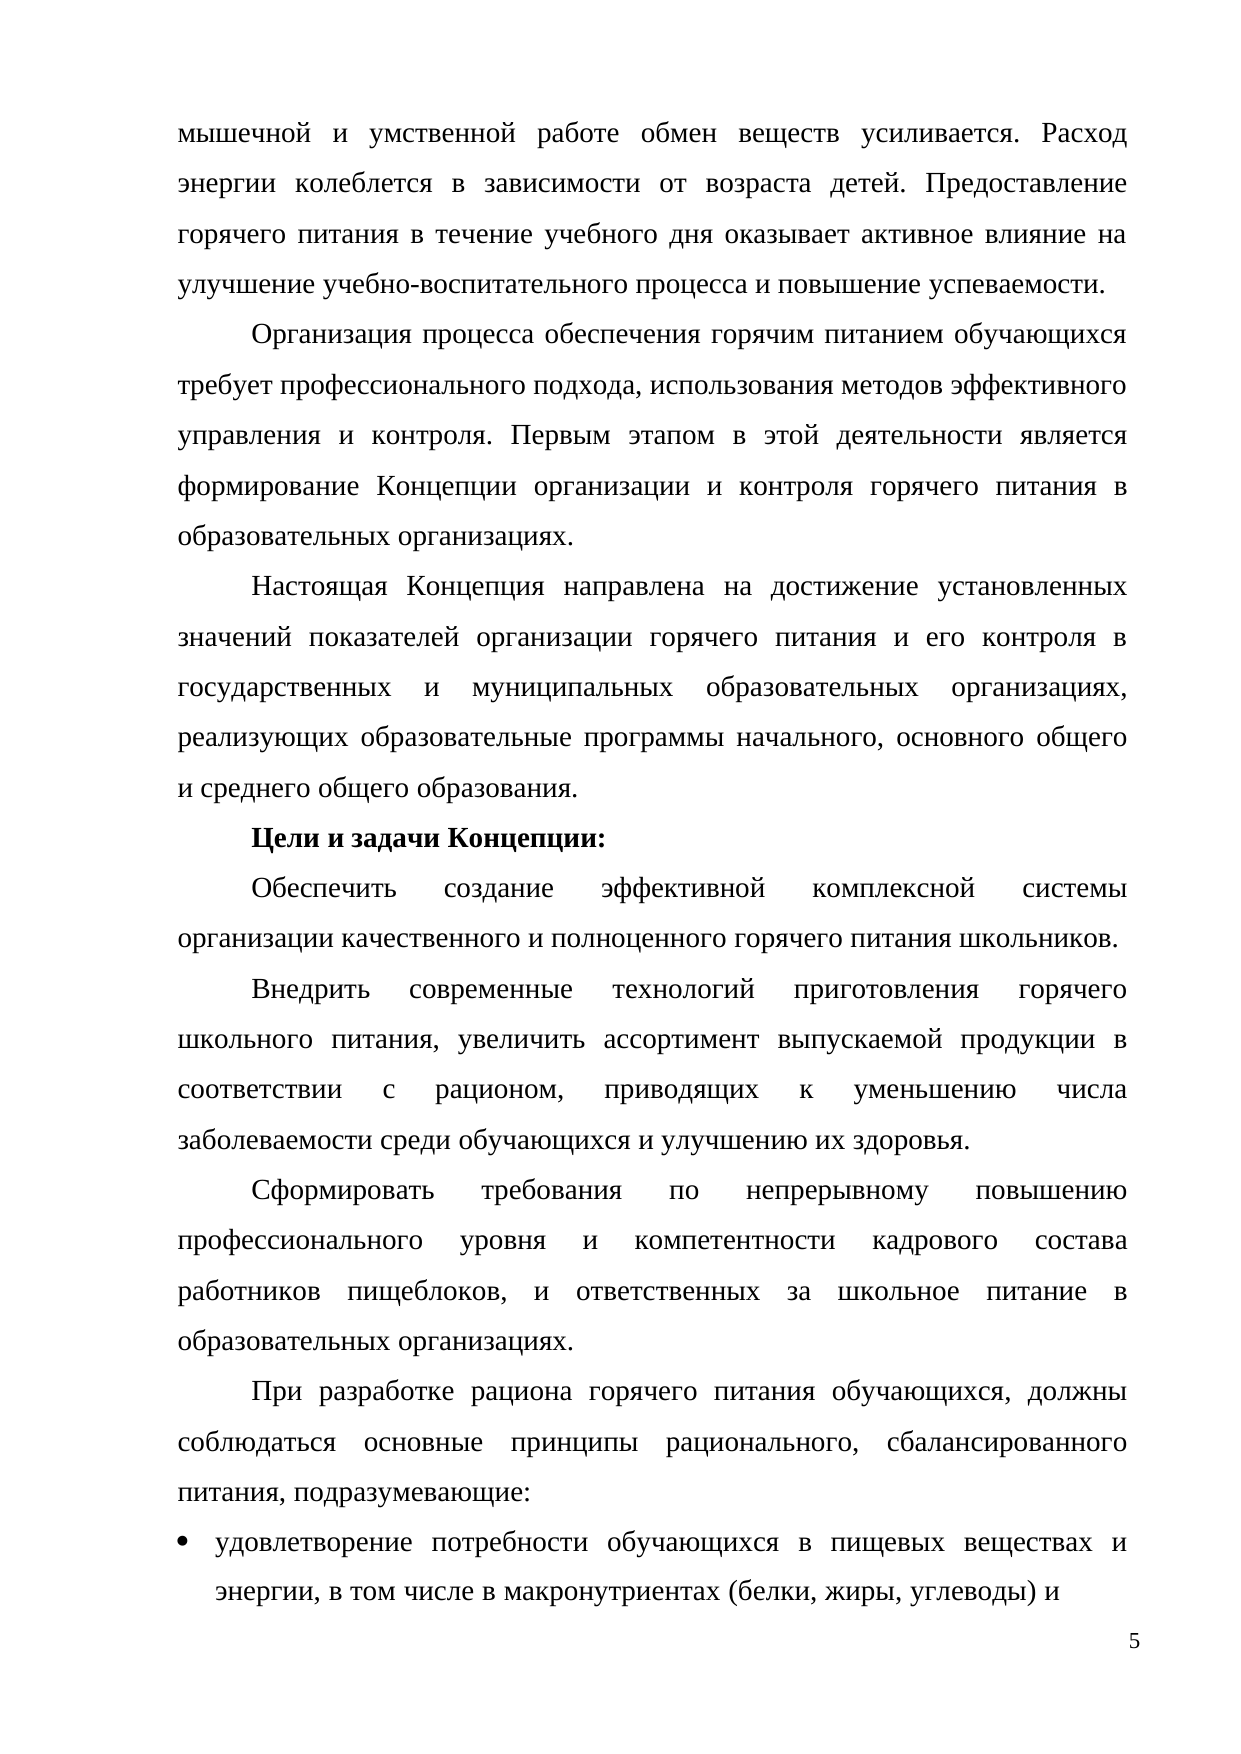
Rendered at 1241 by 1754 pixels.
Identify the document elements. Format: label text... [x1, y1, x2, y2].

list удовлетворение потребности обучающихся в пищевых веществах и энергии, в том числе в макронутриентах (белки, жиры, углеводы) и [177, 1524, 1127, 1607]
text Организация процесса обеспечения горячим питанием обучающихся требует профессионального подхода, использования методов эффективного управления и контроля. Первым этапом в этой деятельности является формирование Концепции организации и контроля горячего питания в образовательных организациях. [177, 317, 1127, 551]
text Сформировать требования по непрерывному повышению профессионального уровня и компетентности кадрового состава работников пищеблоков, и ответственных за школьное питание в образовательных организациях. [177, 1172, 1127, 1357]
text Настоящая Концепция направлена на достижение установленных значений показателей организации горячего питания и его контроля в государственных и муниципальных образовательных организациях, реализующих образовательные программы начального, основного общего и среднего общего образования. [177, 568, 1127, 803]
text мышечной и умственной работе обмен веществ усиливается. Расход энергии колеблется в зависимости от возраста детей. Предоставление горячего питания в течение учебного дня оказывает активное влияние на улучшение учебно-воспитательного процесса и повышение успеваемости. [177, 115, 1127, 300]
text Обеспечить создание эффективной комплексной системы организации качественного и полноценного горячего питания школьников. [177, 870, 1127, 954]
text При разработке рациона горячего питания обучающихся, должны соблюдаться основные принципы рационального, сбалансированного питания, подразумевающие: [177, 1373, 1127, 1508]
text Внедрить современные технологий приготовления горячего школьного питания, увеличить ассортимент выпускаемой продукции в соответствии с рационом, приводящих к уменьшению числа заболеваемости среди обучающихся и улучшению их здоровья. [177, 971, 1127, 1155]
subtitle Цели и задачи Концепции: [251, 821, 1176, 854]
